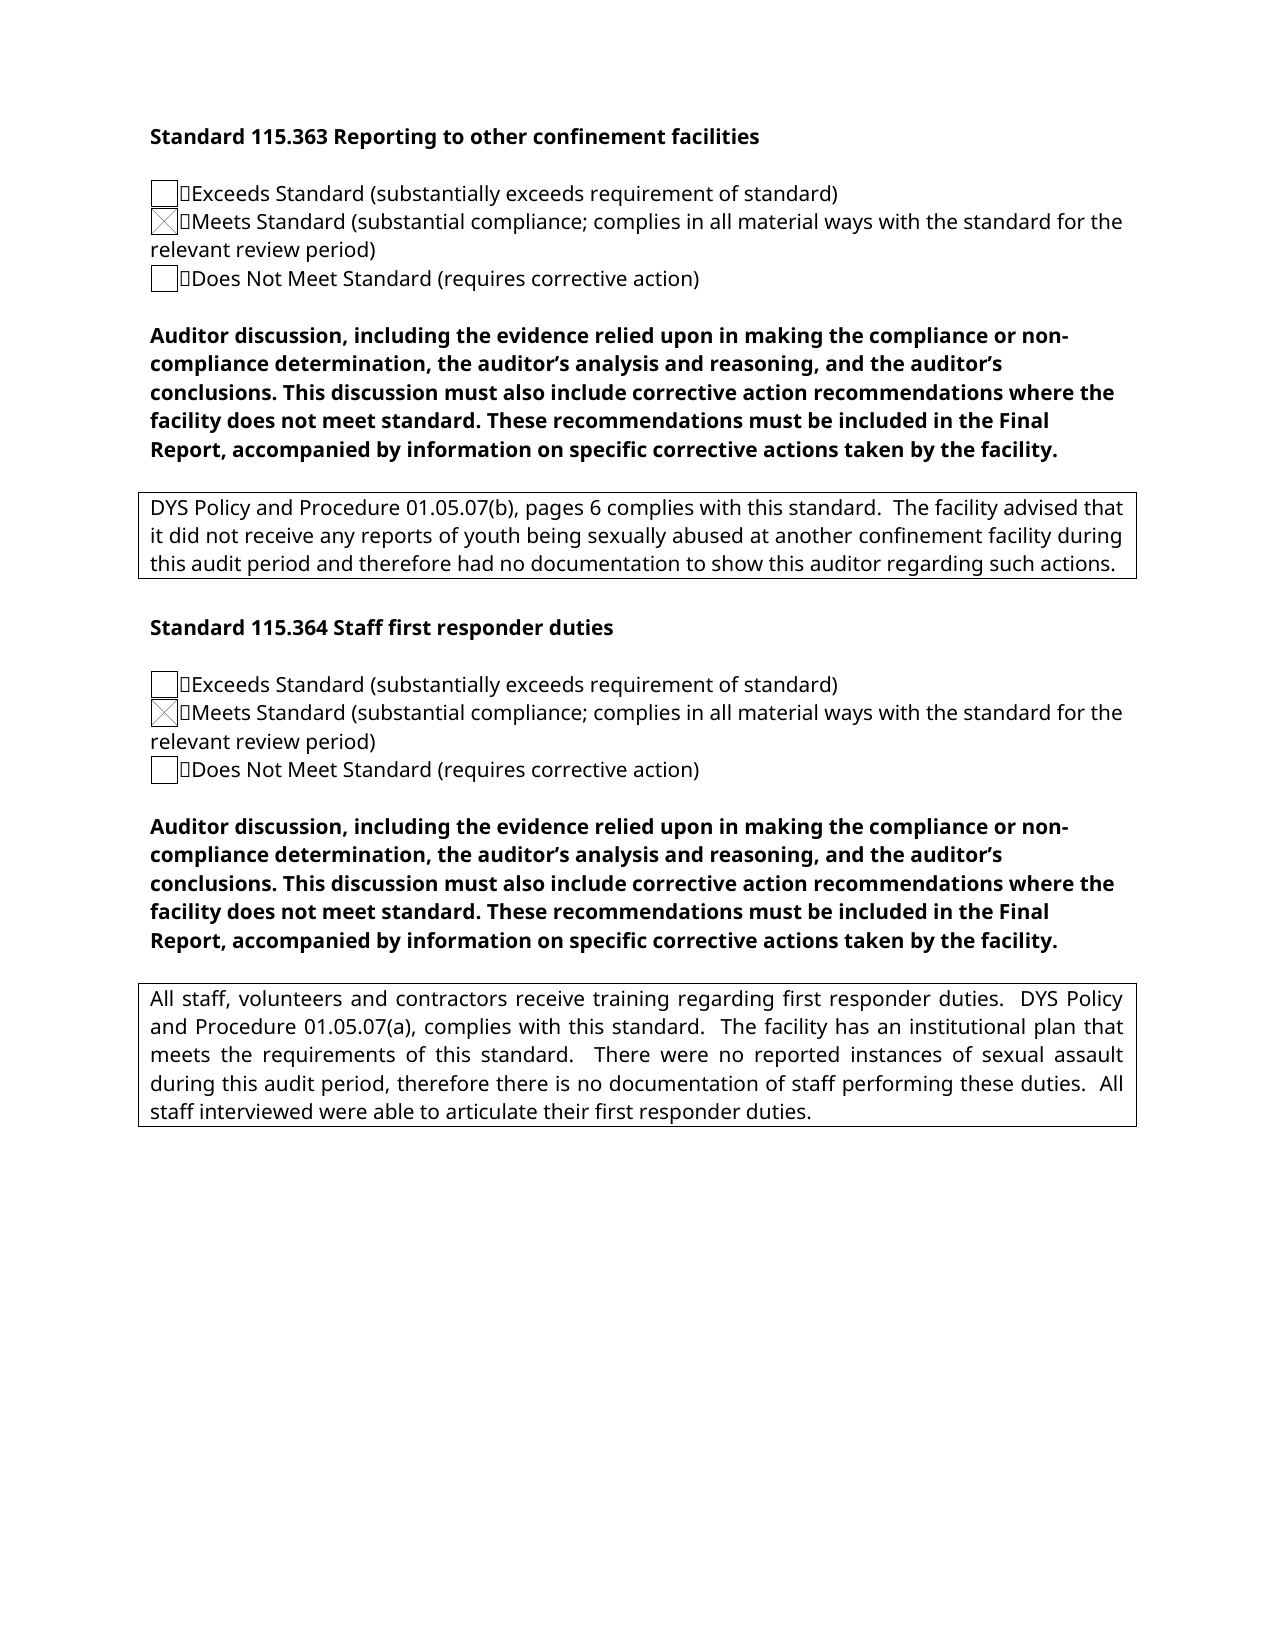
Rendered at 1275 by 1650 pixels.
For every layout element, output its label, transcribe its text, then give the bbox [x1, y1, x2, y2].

text Standard 115.363 Reporting to other confinement facilities [150, 122, 1125, 150]
table_header DYS Policy and Procedure 01.05.07(b), pages 6 complies with this standard. The facility advised that it did not receive any reports of youth being sexually abused at another confinement facility during this audit period and therefore had no documentation to show this auditor regarding such actions. [139, 493, 1136, 578]
text Auditor discussion, including the evidence relied upon in making the compliance or non-compliance determination, the auditor’s analysis and reasoning, and the auditor’s conclusions. This discussion must also include corrective action recommendations where the facility does not meet standard. These recommendations must be included in the Final Report, accompanied by information on specific corrective actions taken by the facility. [150, 812, 1125, 954]
text Standard 115.364 Staff first responder duties [150, 613, 1125, 641]
table_header All staff, volunteers and contractors receive training regarding first responder duties. DYS Policy and Procedure 01.05.07(a), complies with this standard. The facility has an institutional plan that meets the requirements of this standard. There were no reported instances of sexual assault during this audit period, therefore there is no documentation of staff performing these duties. All staff interviewed were able to articulate their first responder duties. [139, 984, 1136, 1126]
text Meets Standard (substantial compliance; complies in all material ways with the standard for the relevant review period) [150, 698, 1125, 755]
text Exceeds Standard (substantially exceeds requirement of standard) [150, 670, 1125, 698]
text Does Not Meet Standard (requires corrective action) [150, 755, 1125, 784]
text Auditor discussion, including the evidence relied upon in making the compliance or non-compliance determination, the auditor’s analysis and reasoning, and the auditor’s conclusions. This discussion must also include corrective action recommendations where the facility does not meet standard. These recommendations must be included in the Final Report, accompanied by information on specific corrective actions taken by the facility. [150, 321, 1125, 463]
text Does Not Meet Standard (requires corrective action) [150, 264, 1125, 292]
text Exceeds Standard (substantially exceeds requirement of standard) [150, 179, 1125, 207]
text Meets Standard (substantial compliance; complies in all material ways with the standard for the relevant review period) [150, 207, 1125, 264]
